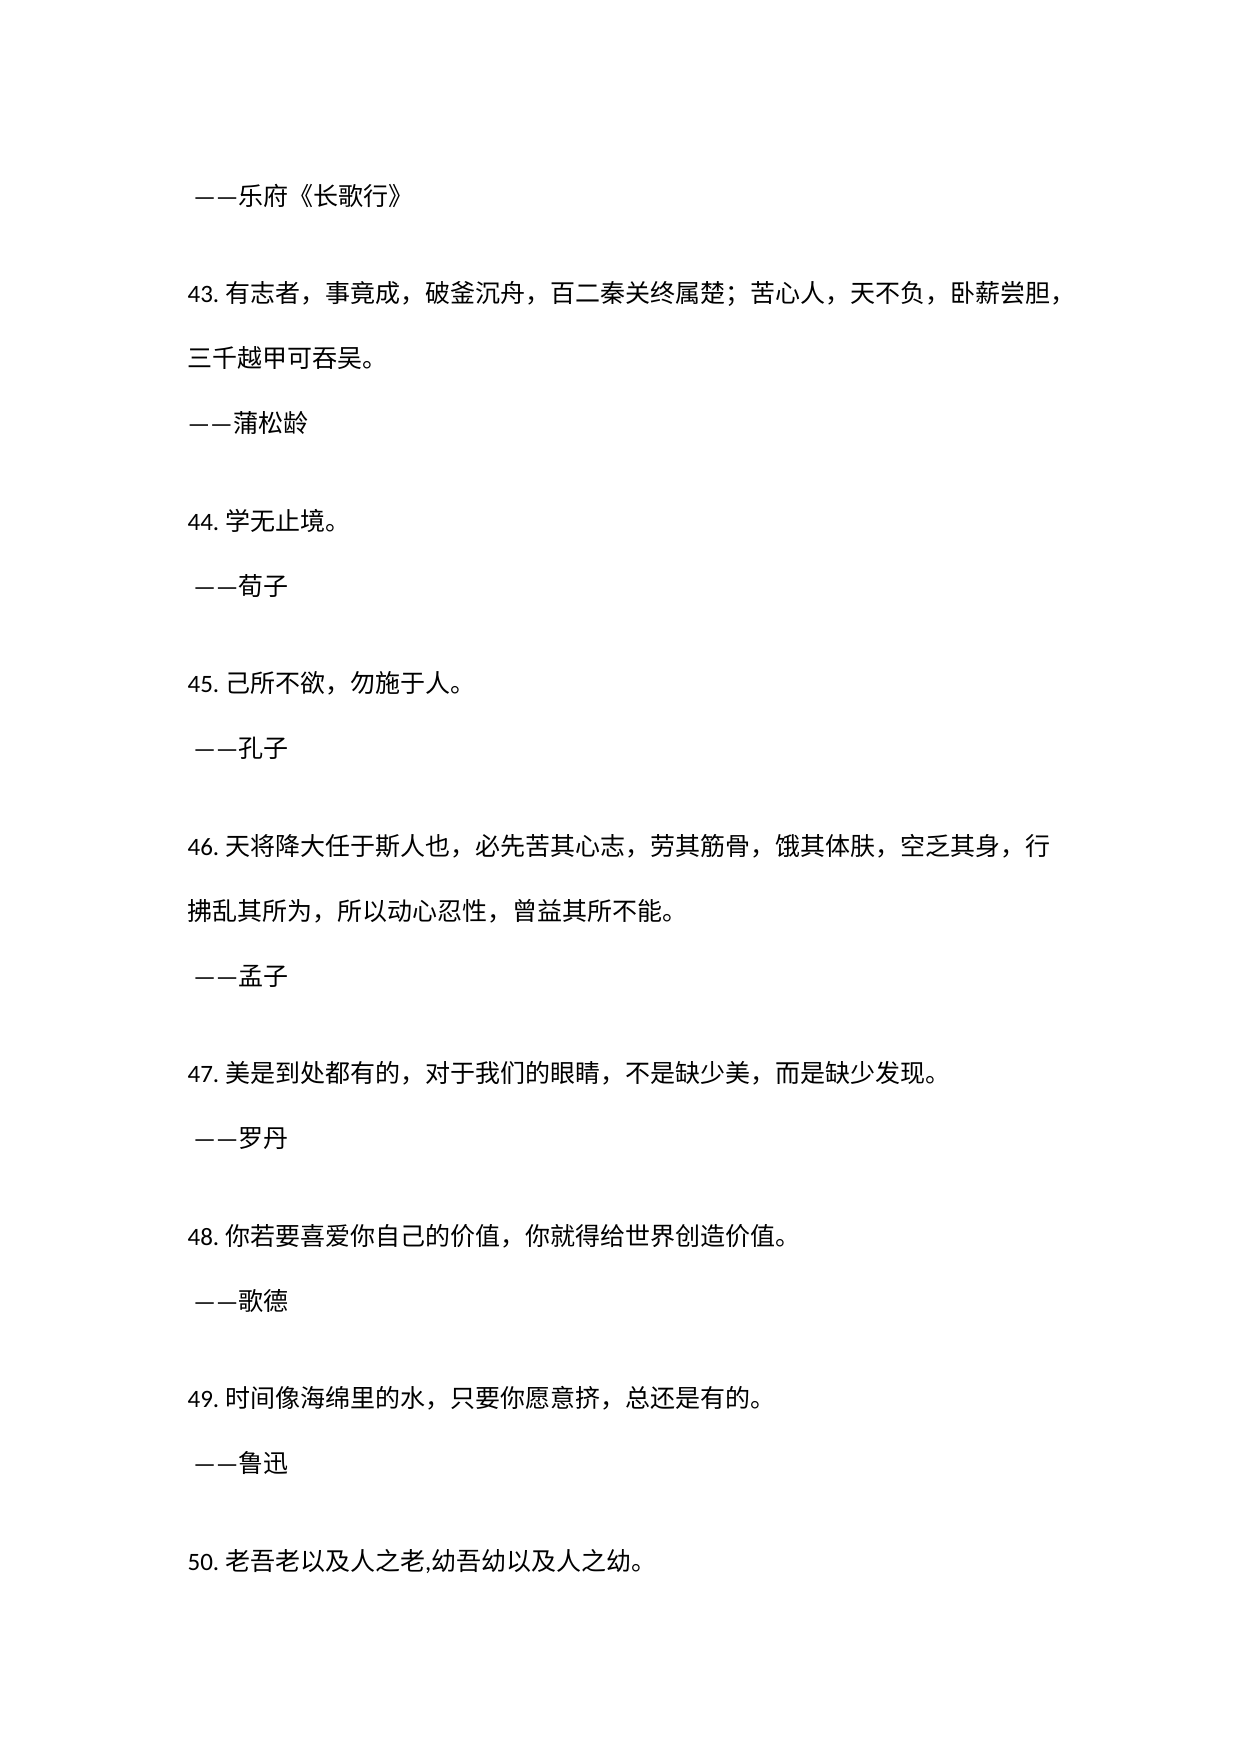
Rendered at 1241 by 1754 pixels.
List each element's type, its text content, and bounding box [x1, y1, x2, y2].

text ——罗丹 48. 你若要喜爱你自己的价值，你就得给世界创造价值。 [187, 1104, 1053, 1267]
text 50. 老吾老以及人之老,幼吾幼以及人之幼。 [187, 1527, 1053, 1592]
text ——歌德 49. 时间像海绵里的水，只要你愿意挤，总还是有的。 [187, 1267, 1053, 1429]
text ——蒲松龄 44. 学无止境。 [187, 389, 1053, 552]
text ——荀子 45. 己所不欲，勿施于人。 [187, 552, 1053, 714]
text ——鲁迅 [187, 1429, 1053, 1494]
text ——乐府《长歌行》 43. 有志者，事竟成，破釜沉舟，百二秦关终属楚；苦心人，天不负，卧薪尝胆，三千越甲可吞吴。 [187, 162, 1053, 389]
text ——孔子 46. 天将降大任于斯人也，必先苦其心志，劳其筋骨，饿其体肤，空乏其身，行拂乱其所为，所以动心忍性，曾益其所不能。 [187, 714, 1053, 942]
text ——孟子 47. 美是到处都有的，对于我们的眼睛，不是缺少美，而是缺少发现。 [187, 942, 1053, 1104]
